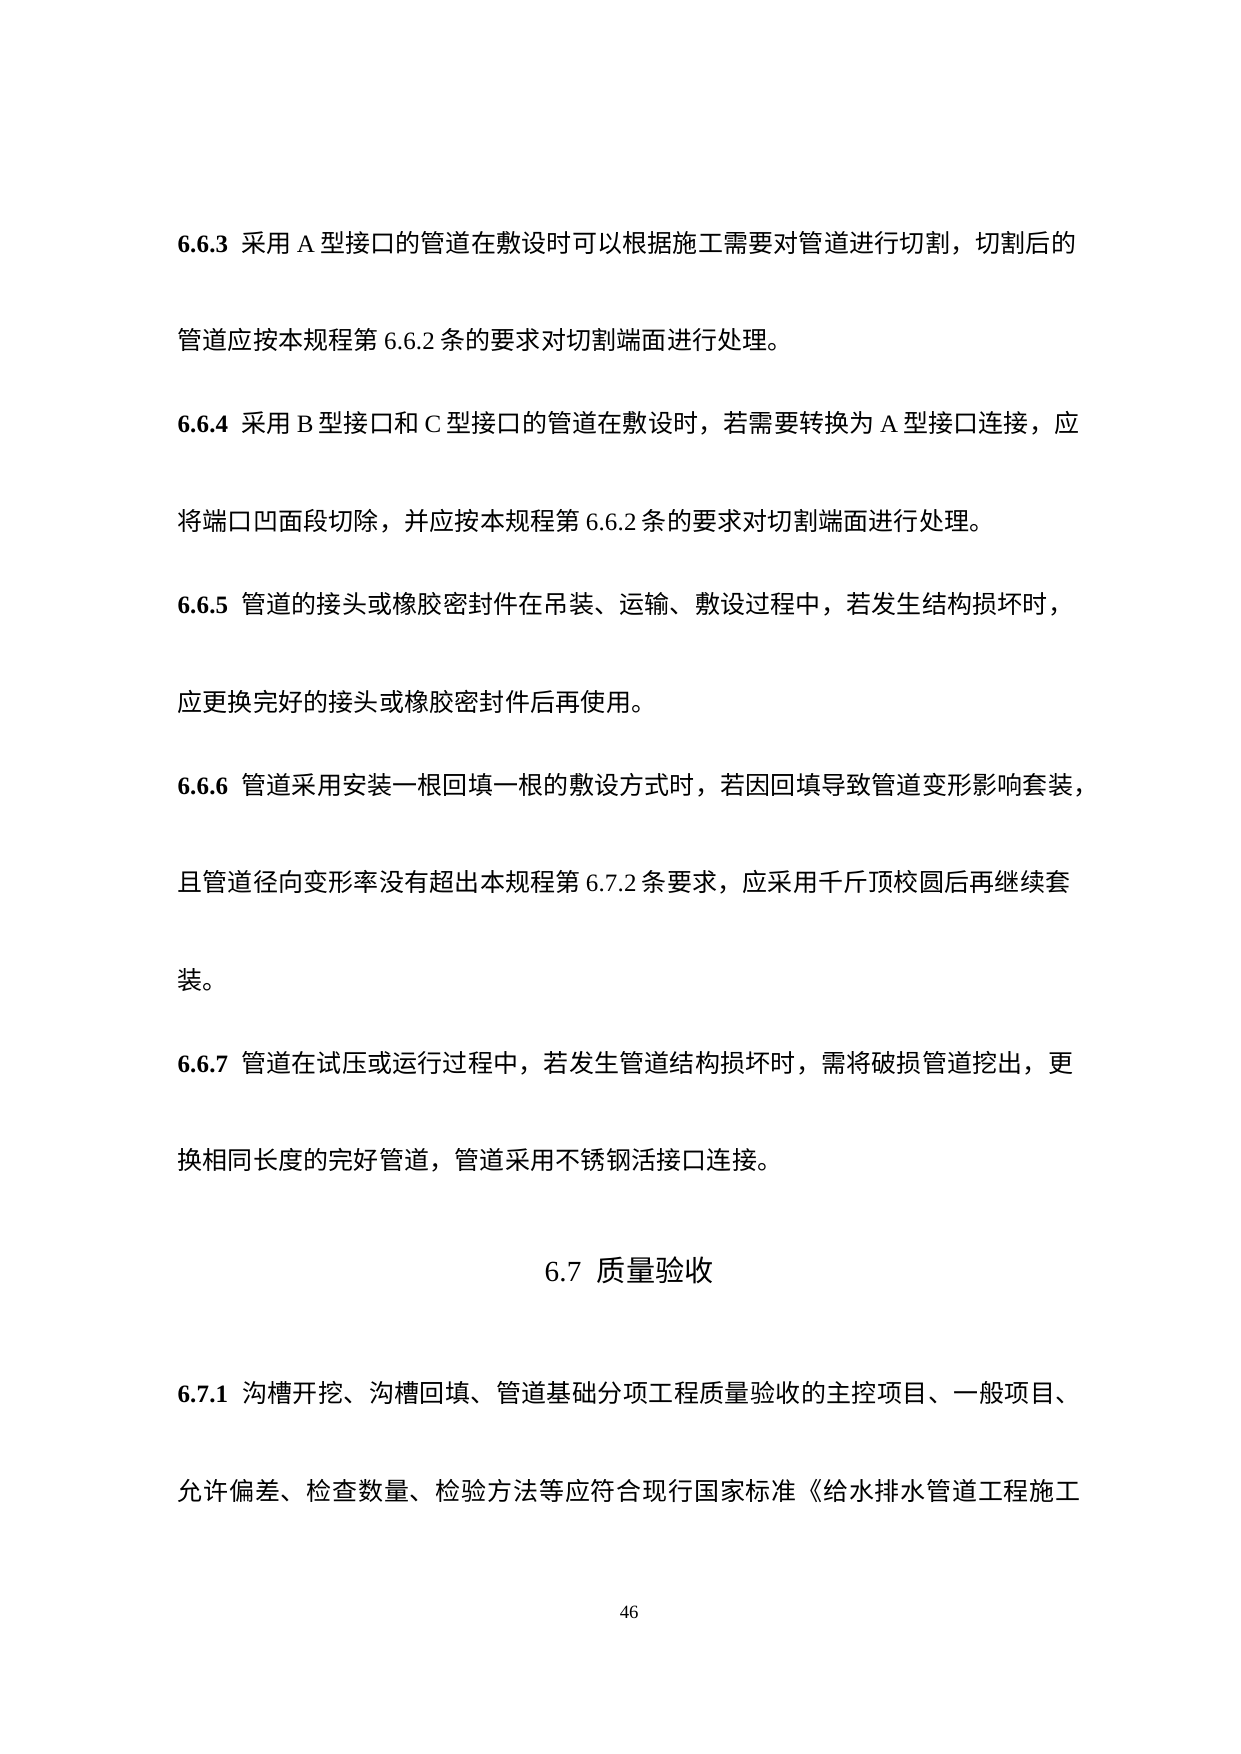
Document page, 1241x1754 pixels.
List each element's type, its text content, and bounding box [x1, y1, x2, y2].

text 6.6.7 管道在试压或运行过程中，若发生管道结构损坏时，需将破损管道挖出，更换相同长度的完好管道，管道采用不锈钢活接口连接。 [177, 1029, 1081, 1191]
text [177, 1359, 1081, 1522]
text 6.6.3 采用A型接口的管道在敷设时可以根据施工需要对管道进行切割，切割后的管道应按本规程第6.6.2条的要求对切割端面进行处理。 [177, 209, 1081, 371]
text 6.6.6 管道采用安装一根回填一根的敷设方式时，若因回填导致管道变形影响套装，且管道径向变形率没有超出本规程第6.7.2条要求，应采用千斤顶校圆后再继续套装。 [177, 751, 1081, 1011]
subtitle 6.7 质量验收 [177, 1237, 1081, 1302]
text 6.6.5 管道的接头或橡胶密封件在吊装、运输、敷设过程中，若发生结构损坏时，应更换完好的接头或橡胶密封件后再使用。 [177, 570, 1081, 733]
text 6.6.4 采用B型接口和C型接口的管道在敷设时，若需要转换为A型接口连接，应将端口凹面段切除，并应按本规程第6.6.2条的要求对切割端面进行处理。 [177, 389, 1081, 552]
